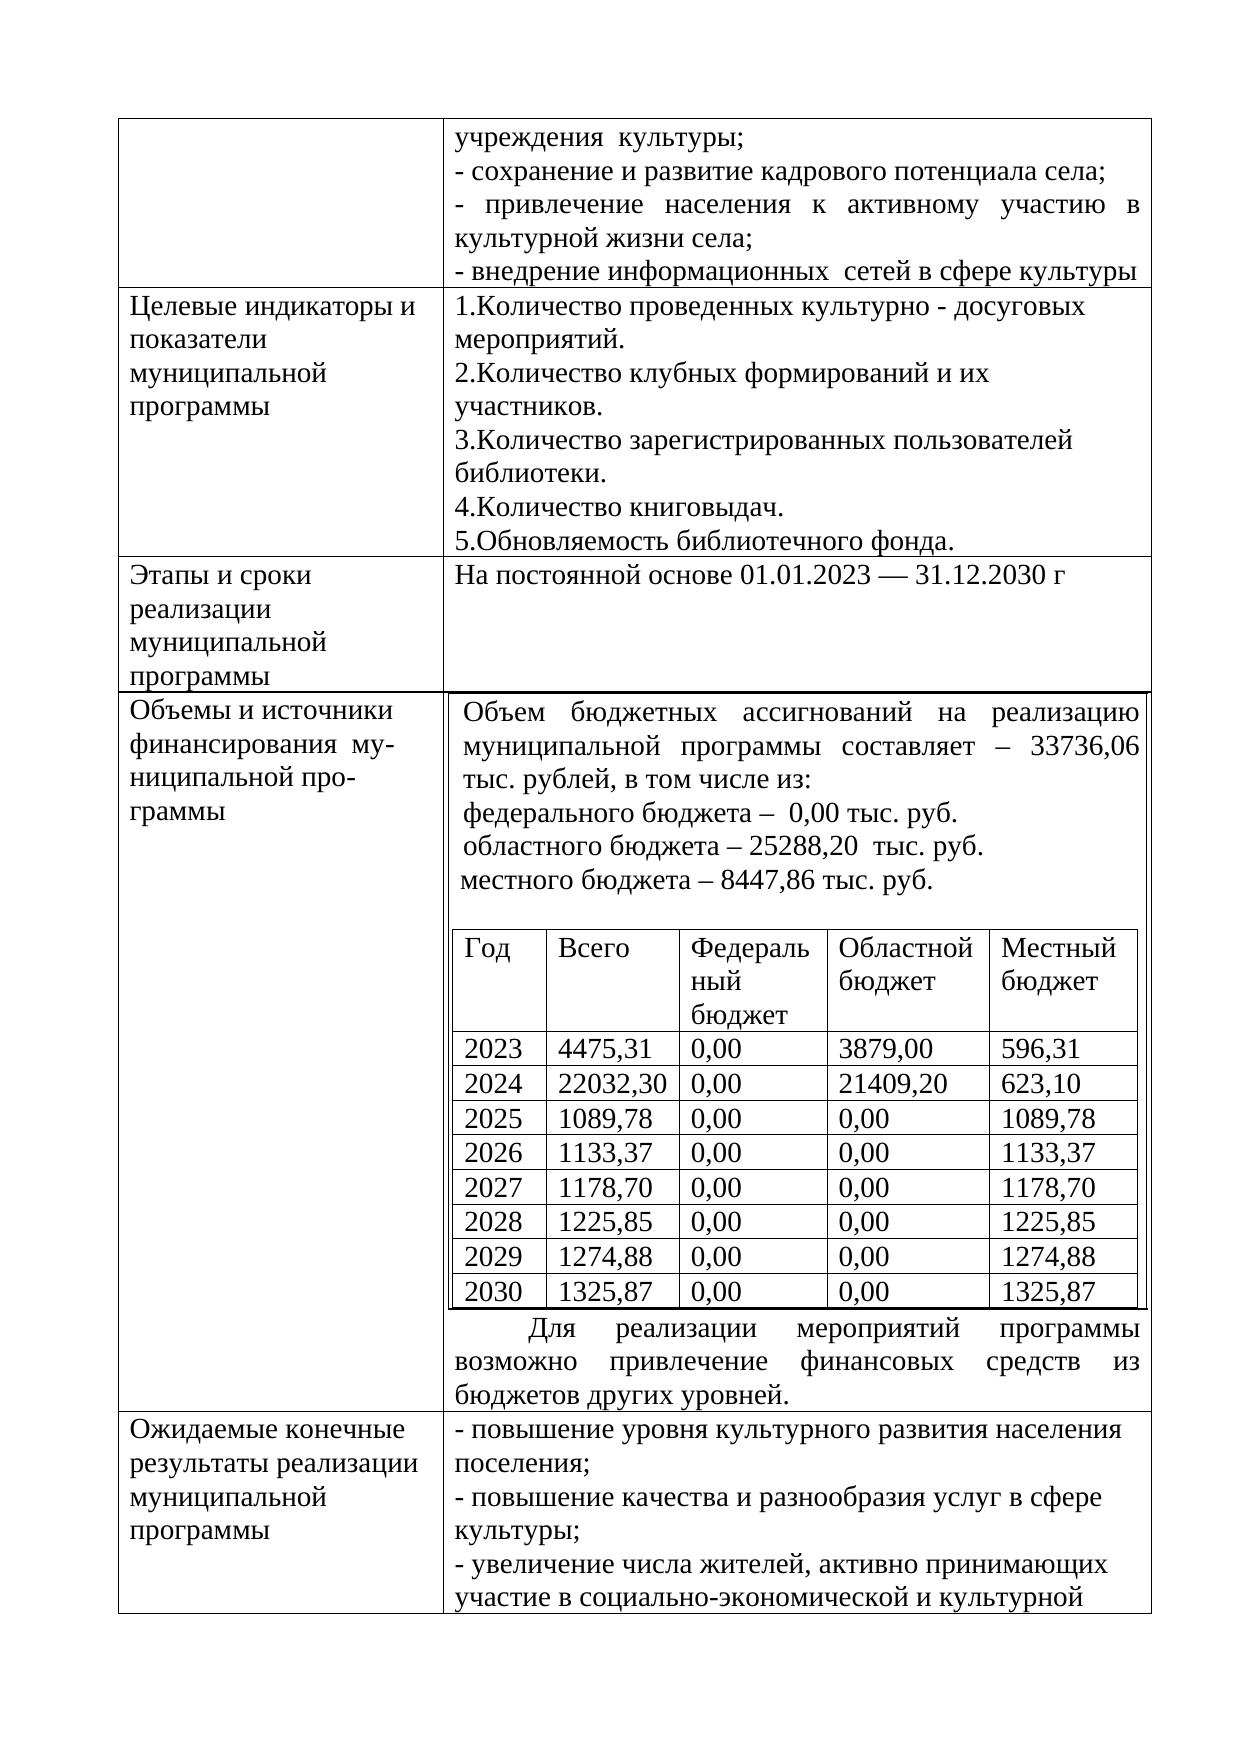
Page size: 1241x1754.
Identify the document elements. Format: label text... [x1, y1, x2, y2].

table_cell Целевые индикаторы и показатели муниципальной программы [119, 288, 443, 556]
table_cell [119, 119, 443, 287]
table_cell 1.Количество проведенных культурно - досуговых мероприятий. 2.Количество клубных формирований и их участников. 3.Количество зарегистрированных пользователей библиотеки. 4.Количество книговыдач. 5.Обновляемость библиотечного фонда. [444, 288, 1151, 556]
table_cell Этапы и сроки реализации муниципальной программы [119, 557, 443, 691]
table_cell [444, 119, 1151, 287]
table_cell Объемы и источники финансирования муниципальной программы [119, 693, 443, 1411]
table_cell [444, 1412, 1151, 1613]
table_cell На постоянной основе 01.01.2023 — 31.12.2030 г [444, 557, 1151, 691]
table_cell Для реализации мероприятий программы возможно привлечение финансовых средств из бюджетов других уровней. [444, 693, 1151, 1411]
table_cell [119, 1412, 443, 1613]
